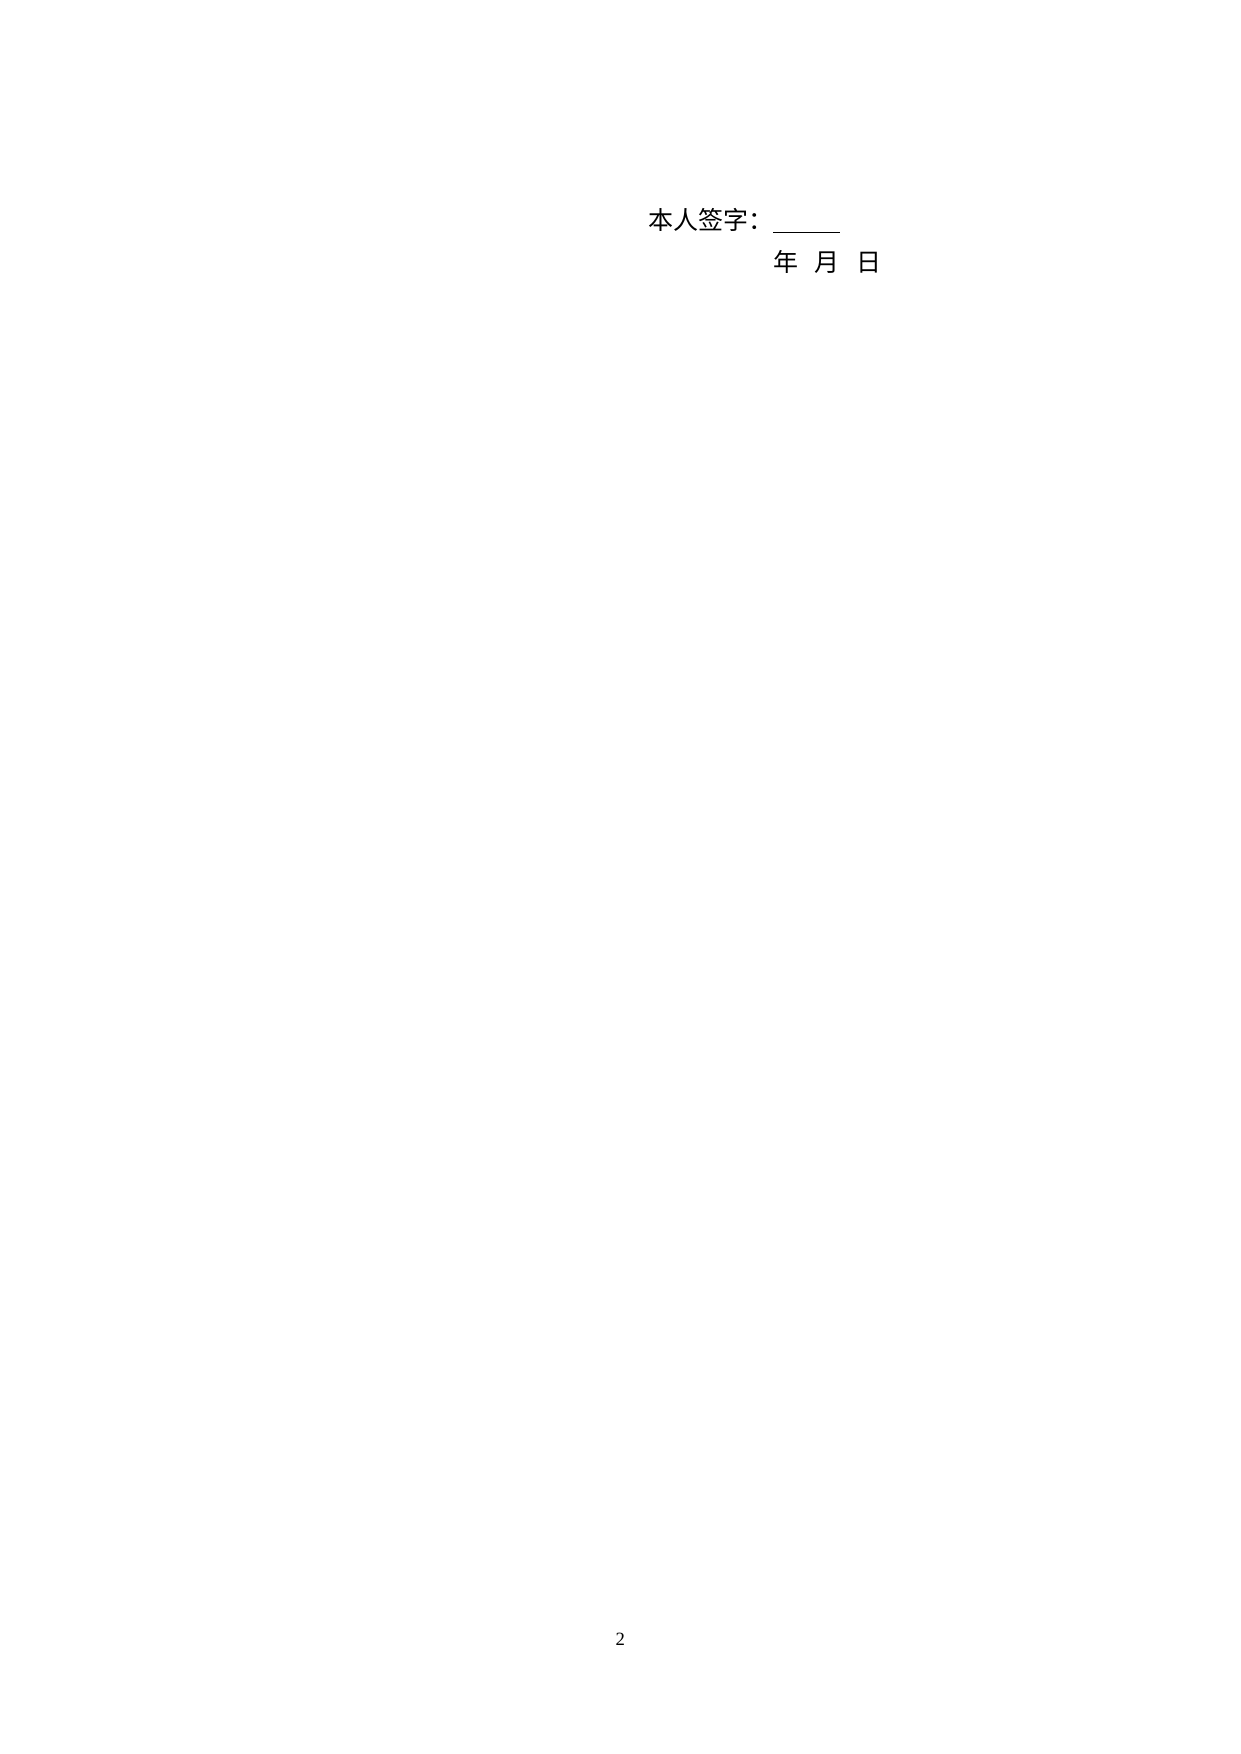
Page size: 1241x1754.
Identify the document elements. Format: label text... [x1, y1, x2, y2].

text 本人签字： [148, 195, 1092, 237]
text 年 月 日 [148, 237, 1092, 278]
